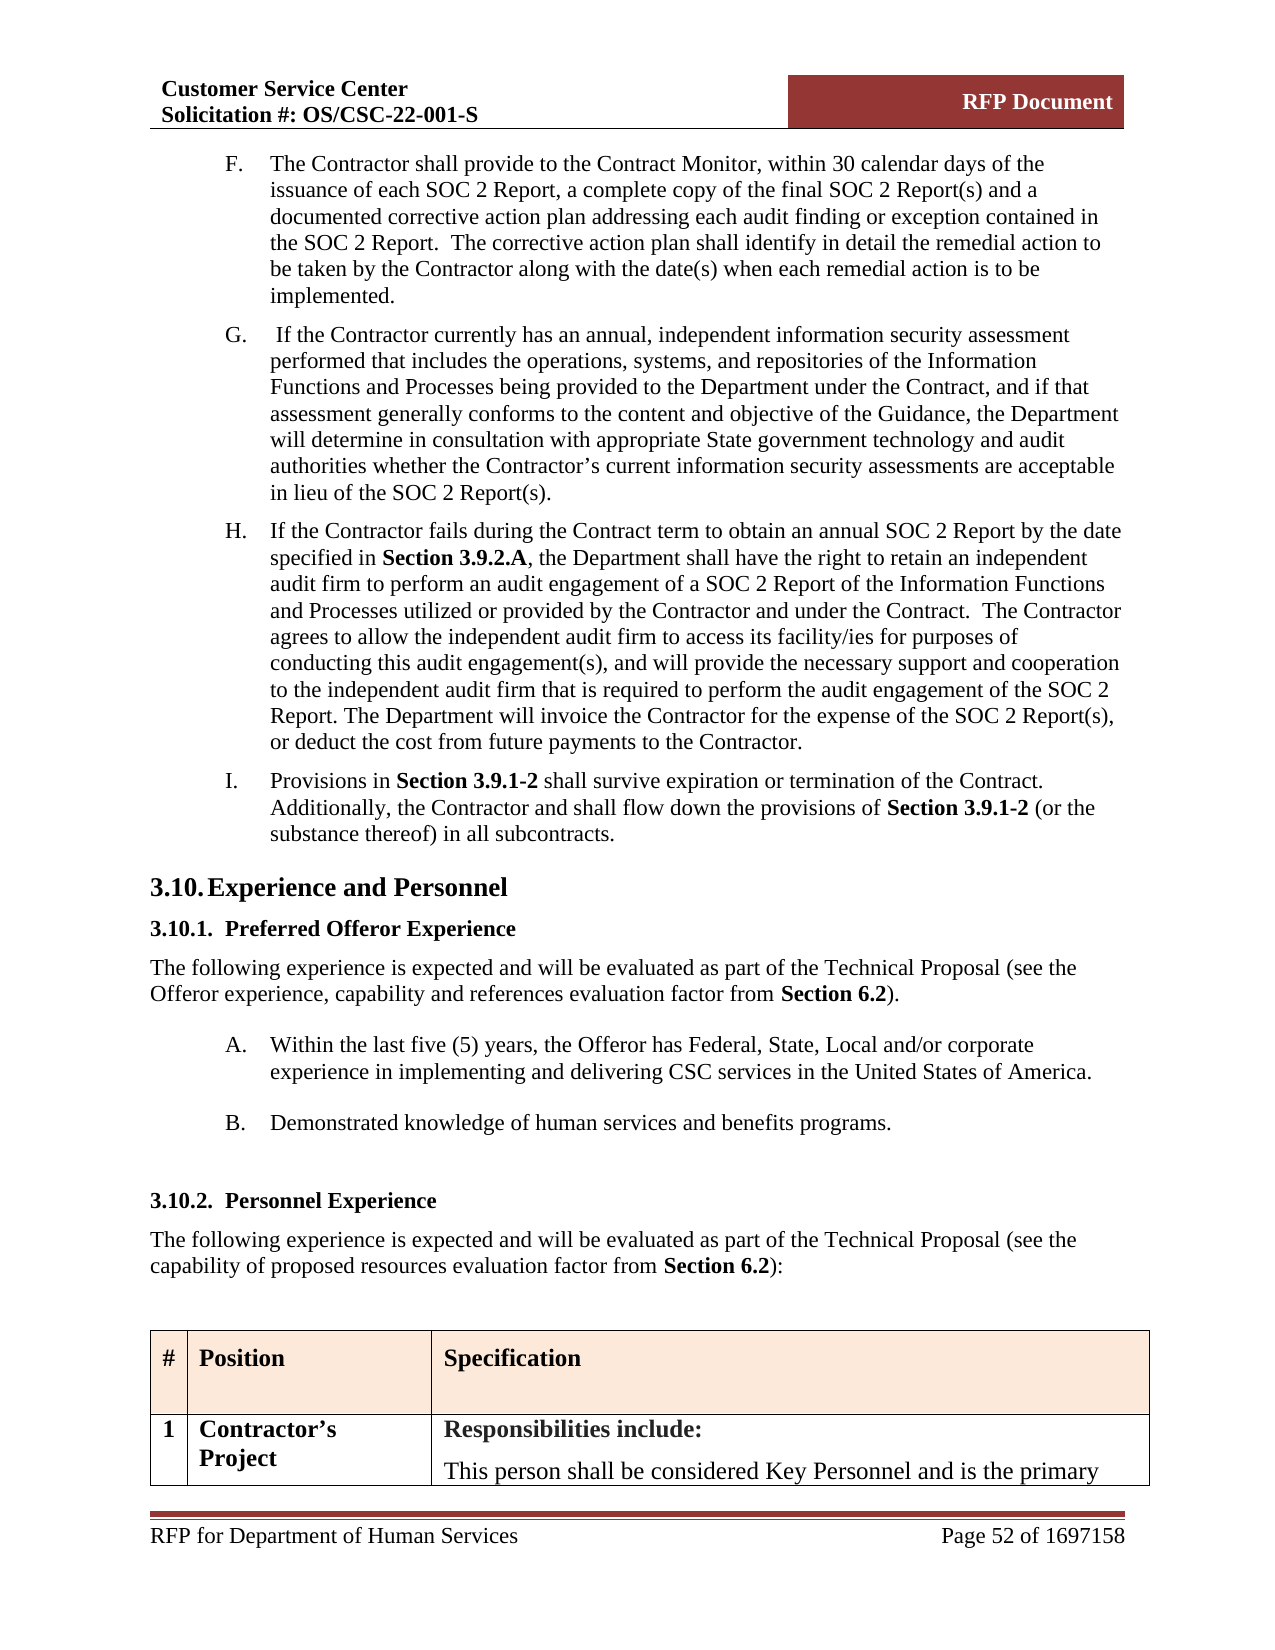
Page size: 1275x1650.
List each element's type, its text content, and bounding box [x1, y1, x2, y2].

text The following experience is expected and will be evaluated as part of the Technical Proposal (see the Offeror experience, capability and references evaluation factor from Section 6.2). [150, 954, 1125, 1007]
list If the Contractor fails during the Contract term to obtain an annual SOC 2 Report by the date specified in Section 3.9.2.A, the Department shall have the right to retain an independent audit firm to perform an audit engagement of a SOC 2 Report of the Information Functions and Processes utilized or provided by the Contractor and under the Contract. The Contractor agrees to allow the independent audit firm to access its facility/ies for purposes of conducting this audit engagement(s), and will provide the necessary support and cooperation to the independent audit firm that is required to perform the audit engagement of the SOC 2 Report. The Department will invoice the Contractor for the expense of the SOC 2 Report(s), or deduct the cost from future payments to the Contractor. [225, 518, 1125, 755]
text The following experience is expected and will be evaluated as part of the Technical Proposal (see the capability of proposed resources evaluation factor from Section 6.2): [150, 1226, 1125, 1278]
subtitle Personnel Experience [150, 1187, 1125, 1213]
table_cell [188, 1415, 431, 1484]
table_header Specification [432, 1331, 1149, 1413]
list Provisions in Section 3.9.1-2 shall survive expiration or termination of the Contract. Additionally, the Contractor and shall flow down the provisions of Section 3.9.1-2 (or the substance thereof) in all subcontracts. [225, 767, 1125, 846]
subtitle Demonstrated knowledge of human services and benefits programs. [225, 1109, 1125, 1136]
table_cell 1 [151, 1415, 187, 1484]
subtitle Within the last five (5) years, the Offeror has Federal, State, Local and/or corporate experience in implementing and delivering CSC services in the United States of America. [225, 1032, 1125, 1084]
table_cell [432, 1415, 1149, 1484]
list If the Contractor currently has an annual, independent information security assessment performed that includes the operations, systems, and repositories of the Information Functions and Processes being provided to the Department under the Contract, and if that assessment generally conforms to the content and objective of the Guidance, the Department will determine in consultation with appropriate State government technology and audit authorities whether the Contractor’s current information security assessments are acceptable in lieu of the SOC 2 Report(s). [225, 321, 1125, 505]
subtitle Preferred Offeror Experience [150, 915, 1125, 941]
list The Contractor shall provide to the Contract Monitor, within 30 calendar days of the issuance of each SOC 2 Report, a complete copy of the final SOC 2 Report(s) and a documented corrective action plan addressing each audit finding or exception contained in the SOC 2 Report. The corrective action plan shall identify in detail the remedial action to be taken by the Contractor along with the date(s) when each remedial action is to be implemented. [225, 150, 1125, 308]
table_header Position [188, 1331, 431, 1413]
table_header # [151, 1331, 187, 1413]
subtitle Experience and Personnel [150, 871, 1125, 902]
